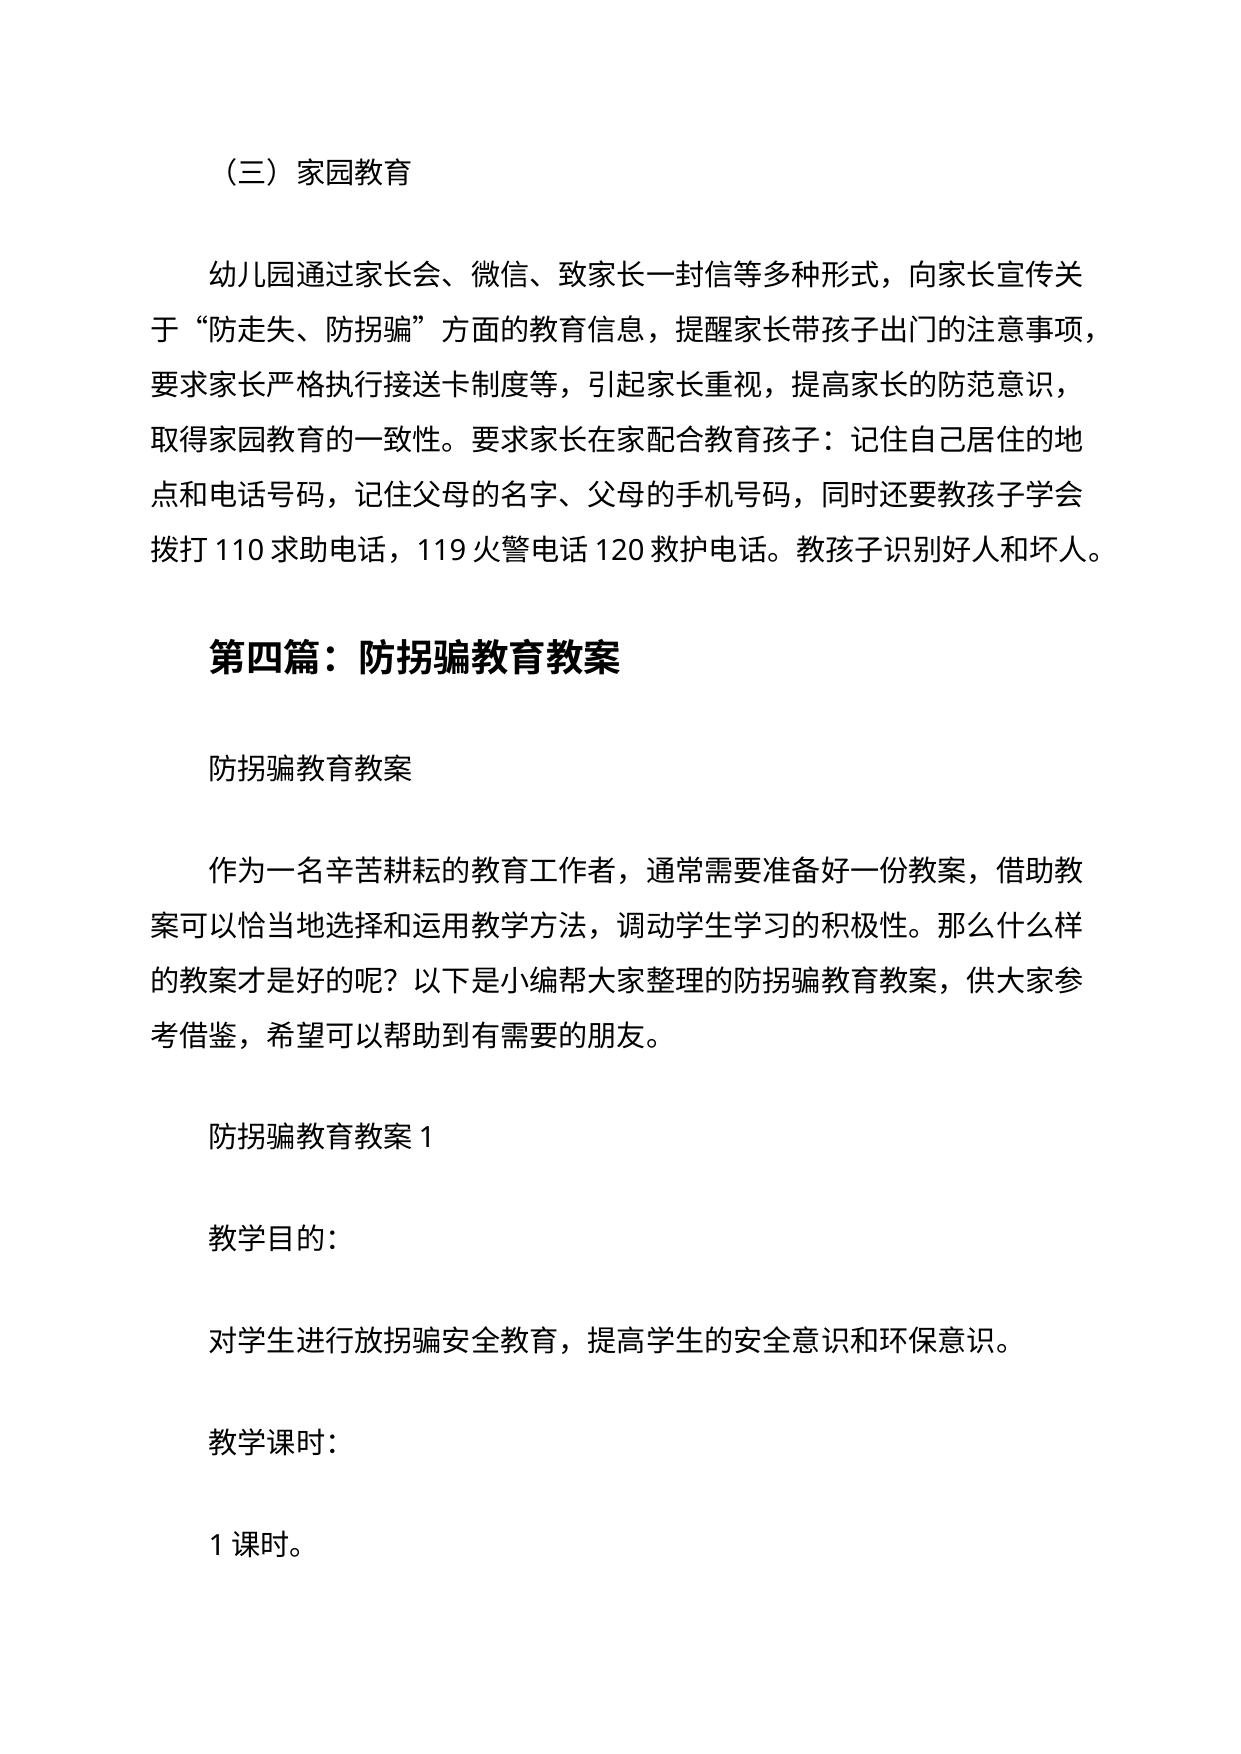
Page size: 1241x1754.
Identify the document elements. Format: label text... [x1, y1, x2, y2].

text 防拐骗教育教案1 [150, 1114, 1090, 1156]
text 防拐骗教育教案 [150, 746, 1090, 788]
text （三）家园教育 [150, 150, 1090, 192]
text 教学目的： [150, 1216, 1090, 1258]
text 作为一名辛苦耕耘的教育工作者，通常需要准备好一份教案，借助教案可以恰当地选择和运用教学方法，调动学生学习的积极性。那么什么样的教案才是好的呢？以下是小编帮大家整理的防拐骗教育教案，供大家参考借鉴，希望可以帮助到有需要的朋友。 [150, 847, 1090, 1054]
text 幼儿园通过家长会、微信、致家长一封信等多种形式，向家长宣传关于“防走失、防拐骗”方面的教育信息，提醒家长带孩子出门的注意事项，要求家长严格执行接送卡制度等，引起家长重视，提高家长的防范意识，取得家园教育的一致性。要求家长在家配合教育孩子：记住自己居住的地点和电话号码，记住父母的名字、父母的手机号码，同时还要教孩子学会拨打110求助电话，119火警电话120救护电话。教孩子识别好人和坏人。 [150, 252, 1090, 569]
text 教学课时： [150, 1419, 1090, 1462]
text 对学生进行放拐骗安全教育，提高学生的安全意识和环保意识。 [150, 1318, 1090, 1360]
text 1课时。 [150, 1521, 1090, 1563]
text 第四篇：防拐骗教育教案 [150, 628, 1090, 682]
